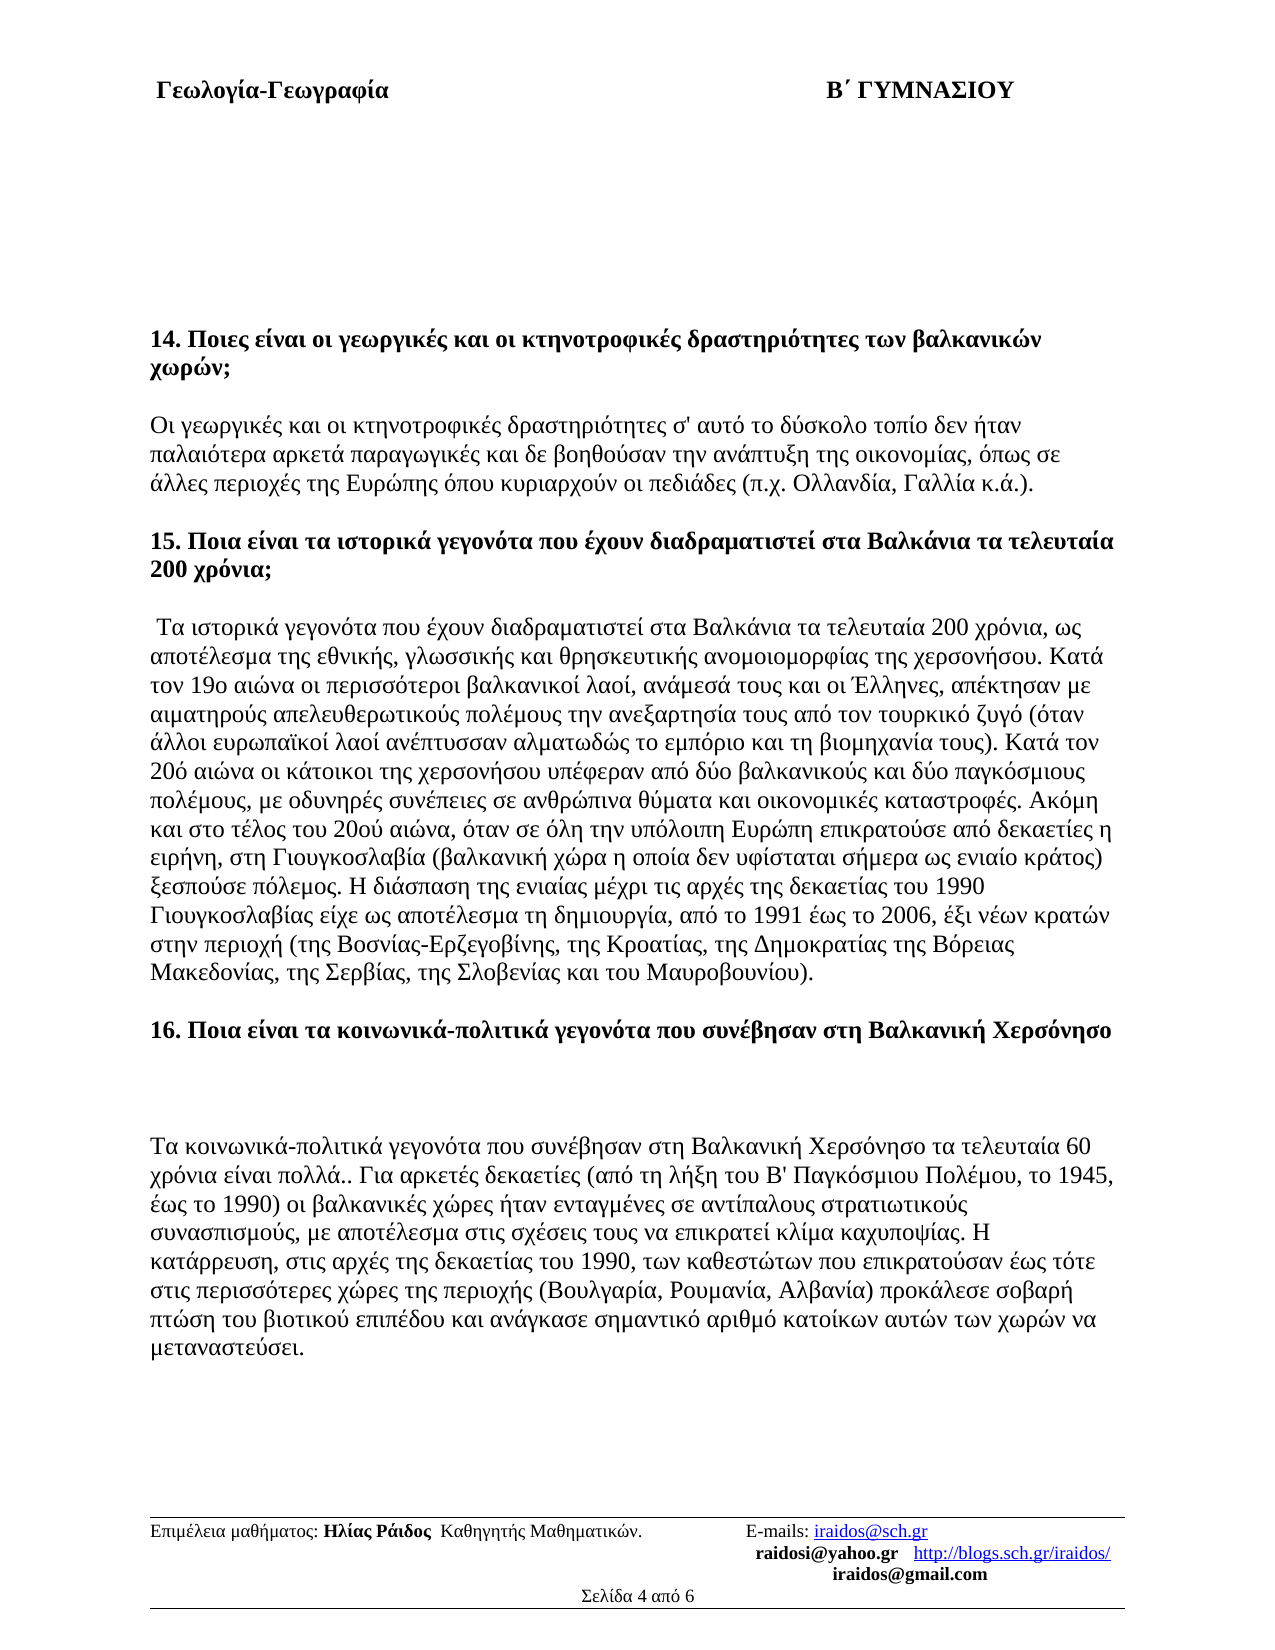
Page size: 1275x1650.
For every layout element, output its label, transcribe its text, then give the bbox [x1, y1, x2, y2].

text 16. Ποια είναι τα κοινωνικά-πολιτικά γεγονότα που συνέβησαν στη Βαλκανική Χερσόνησο [150, 1015, 1125, 1044]
text Οι γεωργικές και οι κτηνοτροφικές δραστηριότητες σ' αυτό το δύσκολο τοπίο δεν ήταν παλαιότερα αρκετά παραγωγικές και δε βοηθούσαν την ανάπτυξη της οικονομίας, όπως σε άλλες περιοχές της Ευρώπης όπου κυριαρχούν οι πεδιάδες (π.χ. Ολλανδία, Γαλλία κ.ά.). [150, 410, 1125, 497]
text Τα κοινωνικά-πολιτικά γεγονότα που συνέβησαν στη Βαλκανική Χερσόνησο τα τελευταία 60 χρόνια είναι πολλά.. Για αρκετές δεκαετίες (από τη λήξη του Β' Παγκόσμιου Πολέμου, το 1945, έως το 1990) οι βαλκανικές χώρες ήταν ενταγμένες σε αντίπαλους στρατιωτικούς συνασπισμούς, με αποτέλεσμα στις σχέσεις τους να επικρατεί κλίμα καχυποψίας. Η κατάρρευση, στις αρχές της δεκαετίας του 1990, των καθεστώτων που επικρατούσαν έως τότε στις περισσότερες χώρες της περιοχής (Βουλγαρία, Ρουμανία, Αλβανία) προκάλεσε σοβαρή πτώση του βιοτικού επιπέδου και ανάγκασε σημαντικό αριθμό κατοίκων αυτών των χωρών να μεταναστεύσει. [150, 1131, 1125, 1361]
text 14. Ποιες είναι οι γεωργικές και οι κτηνοτροφικές δραστηριότητες των βαλκανικών χωρών; [150, 324, 1125, 381]
text Τα ιστορικά γεγονότα που έχουν διαδραματιστεί στα Βαλκάνια τα τελευταία 200 χρόνια, ως αποτέλεσμα της εθνικής, γλωσσικής και θρησκευτικής ανομοιομορφίας της χερσονήσου. Κατά τον 19ο αιώνα οι περισσότεροι βαλκανικοί λαοί, ανάμεσά τους και οι Έλληνες, απέκτησαν με αιματηρούς απελευθερωτικούς πολέμους την ανεξαρτησία τους από τον τουρκικό ζυγό (όταν άλλοι ευρωπαϊκοί λαοί ανέπτυσσαν αλματωδώς το εμπόριο και τη βιομηχανία τους). Κατά τον 20ό αιώνα οι κάτοικοι της χερσονήσου υπέφεραν από δύο βαλκανικούς και δύο παγκόσμιους πολέμους, με οδυνηρές συνέπειες σε ανθρώπινα θύματα και οικονομικές καταστροφές. Ακόμη και στο τέλος του 20ού αιώνα, όταν σε όλη την υπόλοιπη Ευρώπη επικρατούσε από δεκαετίες η ειρήνη, στη Γιουγκοσλαβία (βαλκανική χώρα η οποία δεν υφίσταται σήμερα ως ενιαίο κράτος) ξεσπούσε πόλεμος. Η διάσπαση της ενιαίας μέχρι τις αρχές της δεκαετίας του 1990 Γιουγκοσλαβίας είχε ως αποτέλεσμα τη δημιουργία, από το 1991 έως το 2006, έξι νέων κρατών στην περιοχή (της Βοσνίας-Ερζεγοβίνης, της Κροατίας, της Δημοκρατίας της Βόρειας Μακεδονίας, της Σερβίας, της Σλοβενίας και του Μαυροβουνίου). [150, 612, 1125, 986]
text 15. Ποια είναι τα ιστορικά γεγονότα που έχουν διαδραματιστεί στα Βαλκάνια τα τελευταία 200 χρόνια; [150, 526, 1125, 583]
